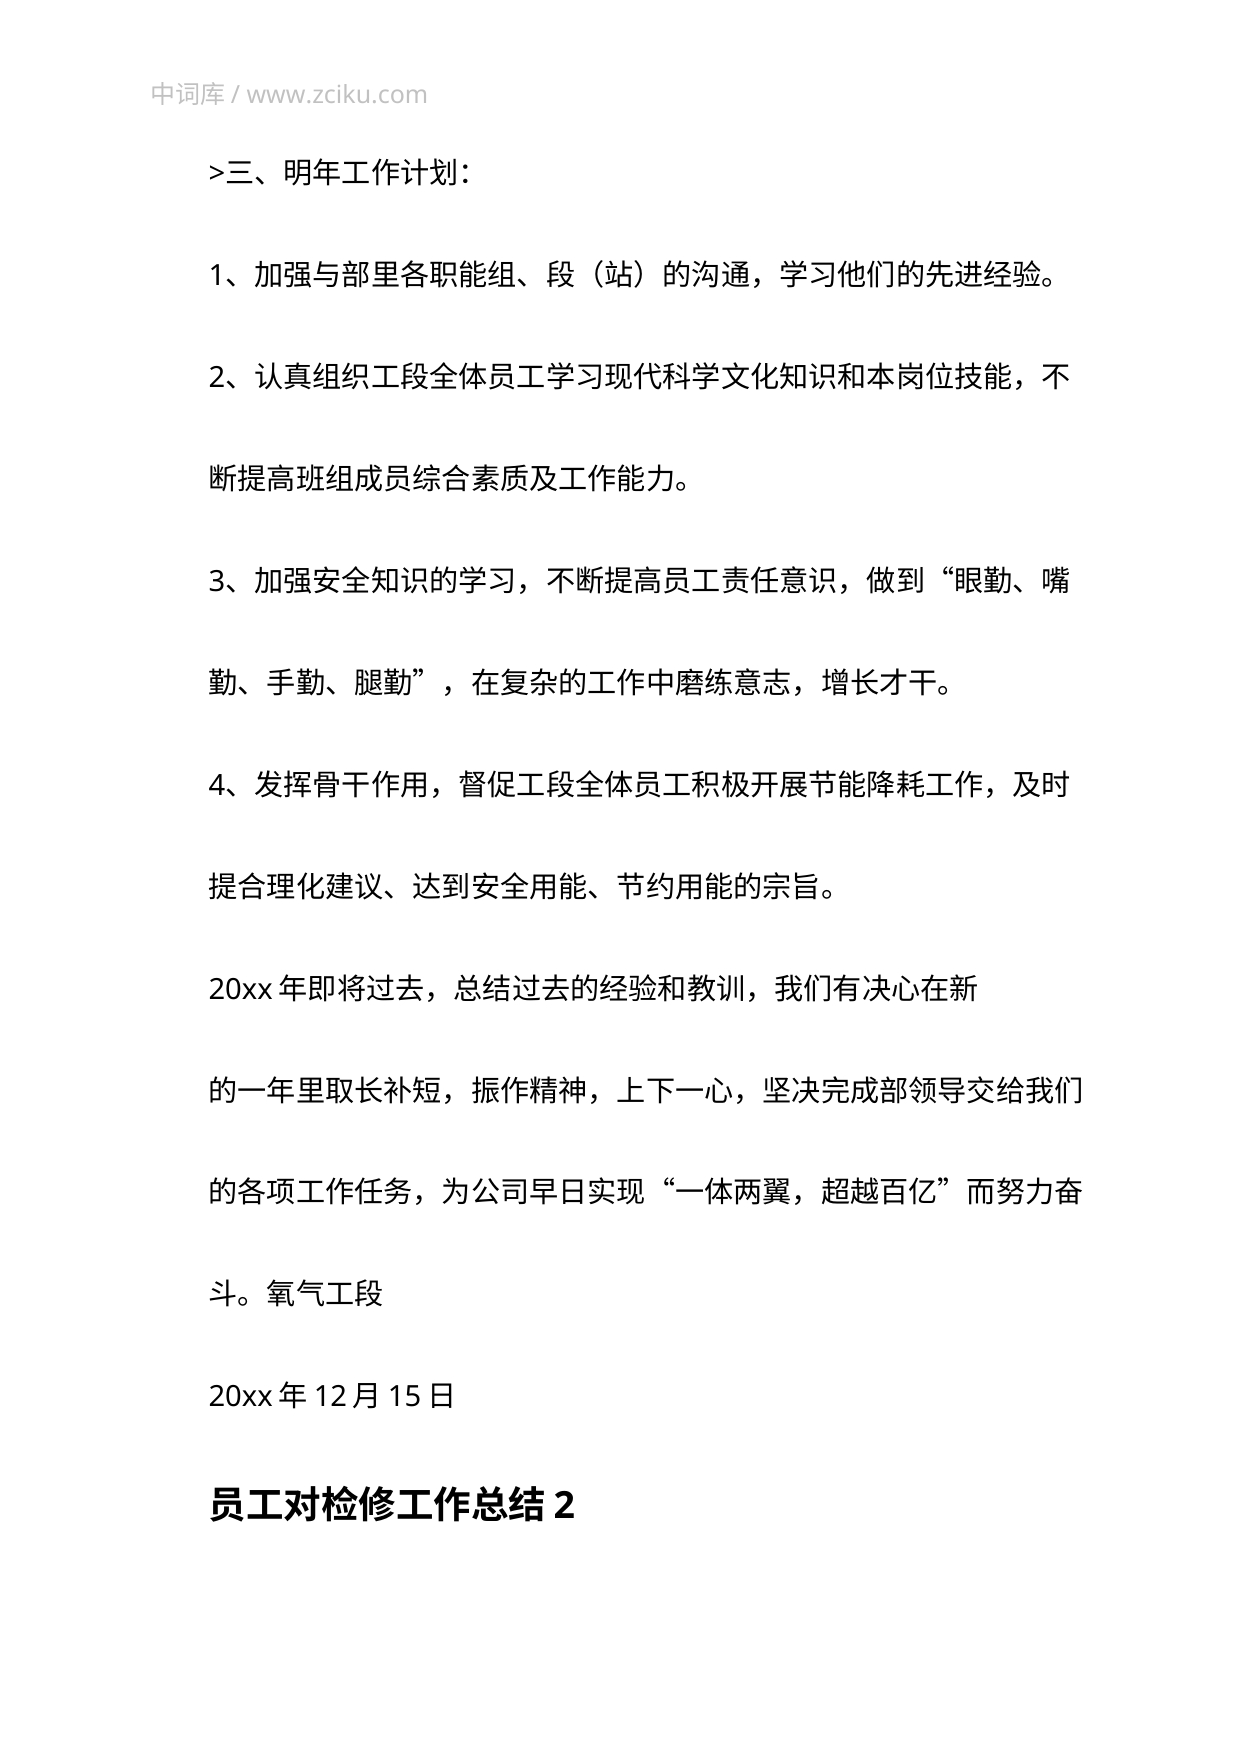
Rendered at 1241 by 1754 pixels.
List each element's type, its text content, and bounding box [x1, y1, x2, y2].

text 20xx年12月15日 [150, 1372, 1090, 1415]
text 4、发挥骨干作用，督促工段全体员工积极开展节能降耗工作，及时 [150, 761, 1090, 804]
text 提合理化建议、达到安全用能、节约用能的宗旨。 [150, 863, 1090, 906]
text 20xx年即将过去，总结过去的经验和教训，我们有决心在新 [150, 965, 1090, 1008]
text 的各项工作任务，为公司早日实现“一体两翼，超越百亿”而努力奋 [150, 1169, 1090, 1211]
text 3、加强安全知识的学习，不断提高员工责任意识，做到“眼勤、嘴 [150, 558, 1090, 600]
text 的一年里取长补短，振作精神，上下一心，坚决完成部领导交给我们 [150, 1067, 1090, 1109]
text 断提高班组成员综合素质及工作能力。 [150, 456, 1090, 498]
text 2、认真组织工段全体员工学习现代科学文化知识和本岗位技能，不 [150, 354, 1090, 396]
text >三、明年工作计划： [150, 150, 1090, 192]
text 勤、手勤、腿勤”，在复杂的工作中磨练意志，增长才干。 [150, 660, 1090, 702]
text 员工对检修工作总结2 [150, 1474, 1090, 1529]
text 斗。氧气工段 [150, 1271, 1090, 1313]
text 1、加强与部里各职能组、段（站）的沟通，学习他们的先进经验。 [150, 252, 1090, 294]
